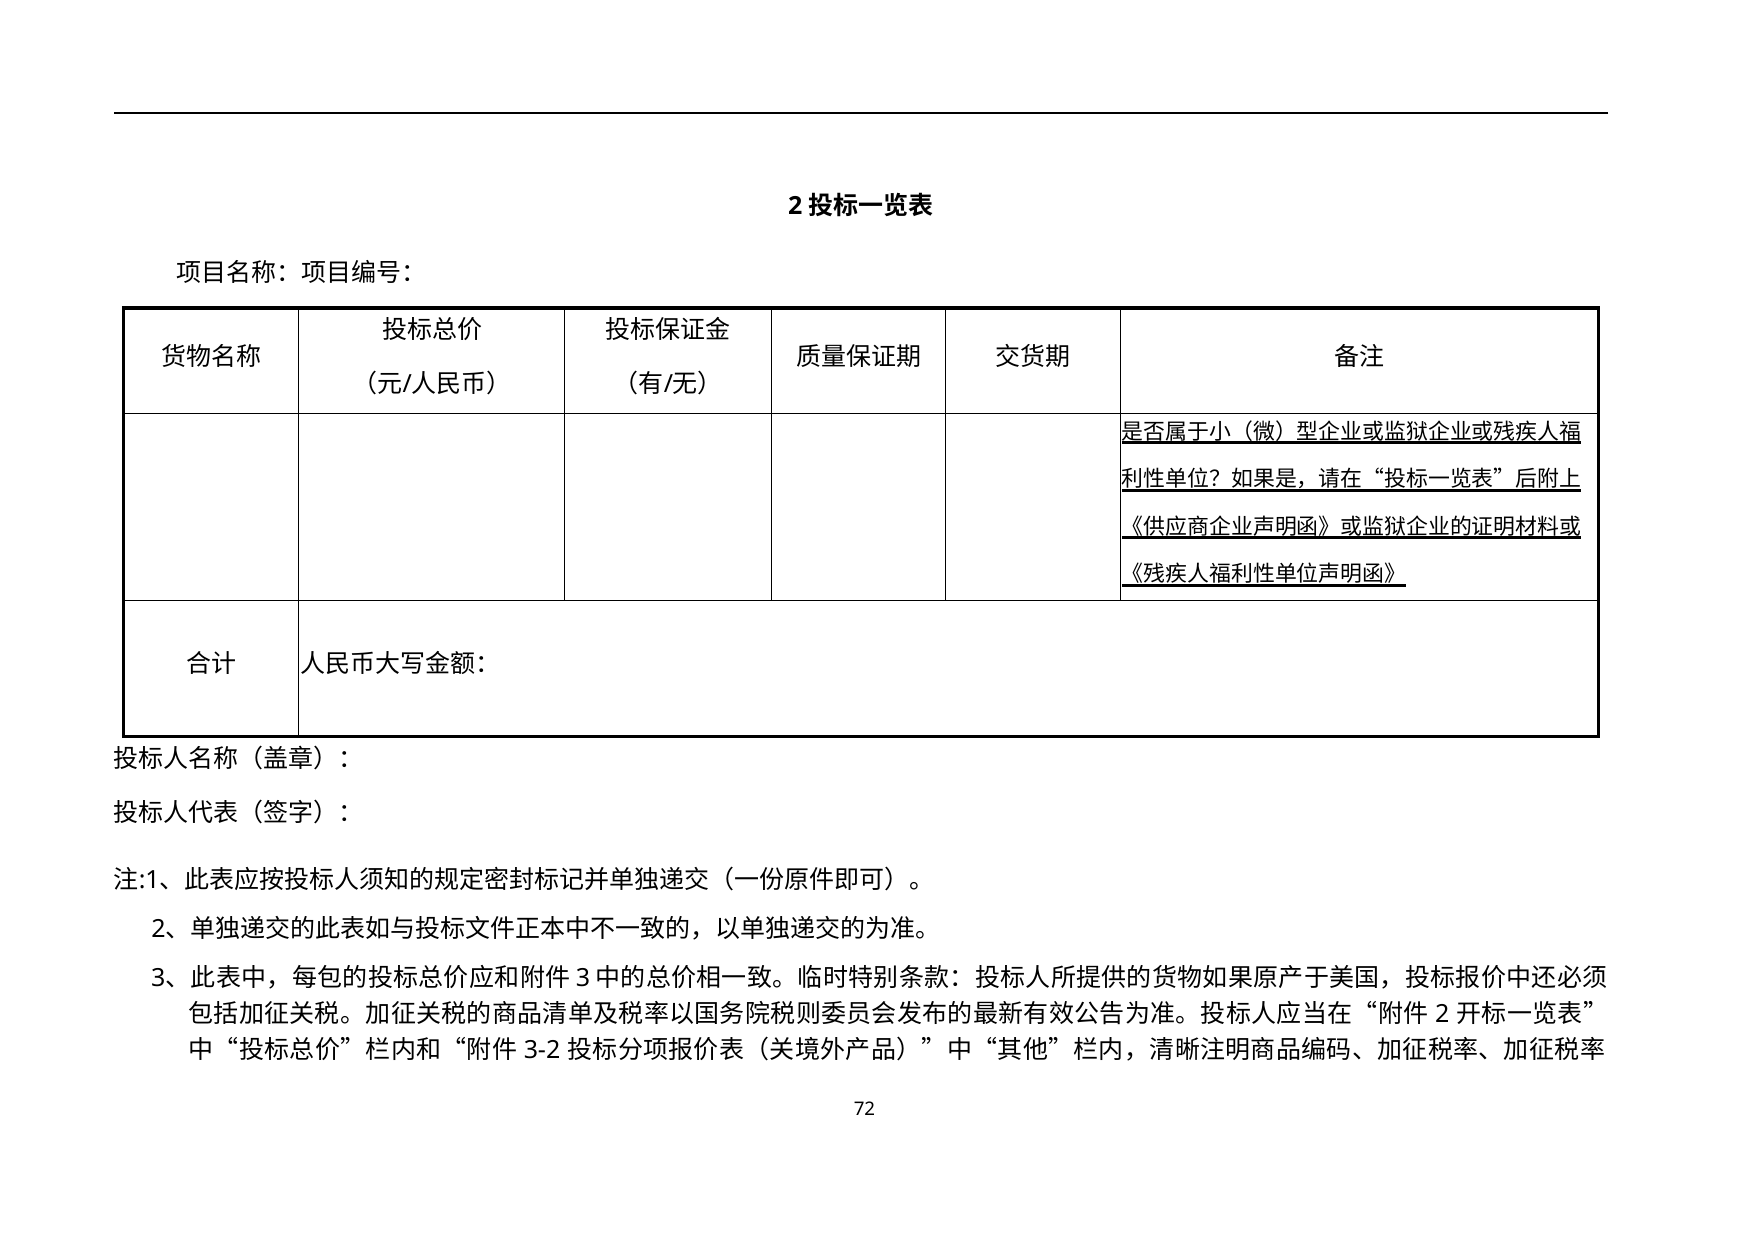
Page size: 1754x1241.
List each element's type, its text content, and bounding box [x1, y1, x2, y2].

table_header 货物名称 [125, 310, 298, 413]
subtitle 2 投标一览表 [113, 185, 1608, 221]
table_header 投标保证金 （有/无） [565, 310, 771, 413]
text 注:1、此表应按投标人须知的规定密封标记并单独递交（一份原件即可）。 [113, 859, 1608, 896]
table_cell [125, 414, 298, 600]
table_header 投标总价 （元/人民币） [299, 310, 564, 413]
table_header 交货期 [946, 310, 1120, 413]
table_cell 是否属于小（微）型企业或监狱企业或残疾人福利性单位？如果是，请在“投标一览表”后附上《供应商企业声明函》或监狱企业的证明材料或《残疾人福利性单位声明函》 [1121, 414, 1597, 600]
table_cell [565, 414, 771, 600]
table_cell 人民币大写金额： [299, 601, 1597, 735]
text 项目名称：项目编号： [113, 252, 1608, 288]
table_cell [772, 414, 945, 600]
table_cell 合计 [125, 601, 298, 735]
text 投标人名称（盖章）： [113, 738, 1608, 774]
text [151, 957, 1608, 1066]
table_cell [946, 414, 1120, 600]
text 2、单独递交的此表如与投标文件正本中不一致的，以单独递交的为准。 [113, 908, 1608, 944]
table_header 质量保证期 [772, 310, 945, 413]
table_header 备注 [1121, 310, 1597, 413]
table_cell [299, 414, 564, 600]
text 投标人代表（签字）： [113, 793, 1608, 829]
